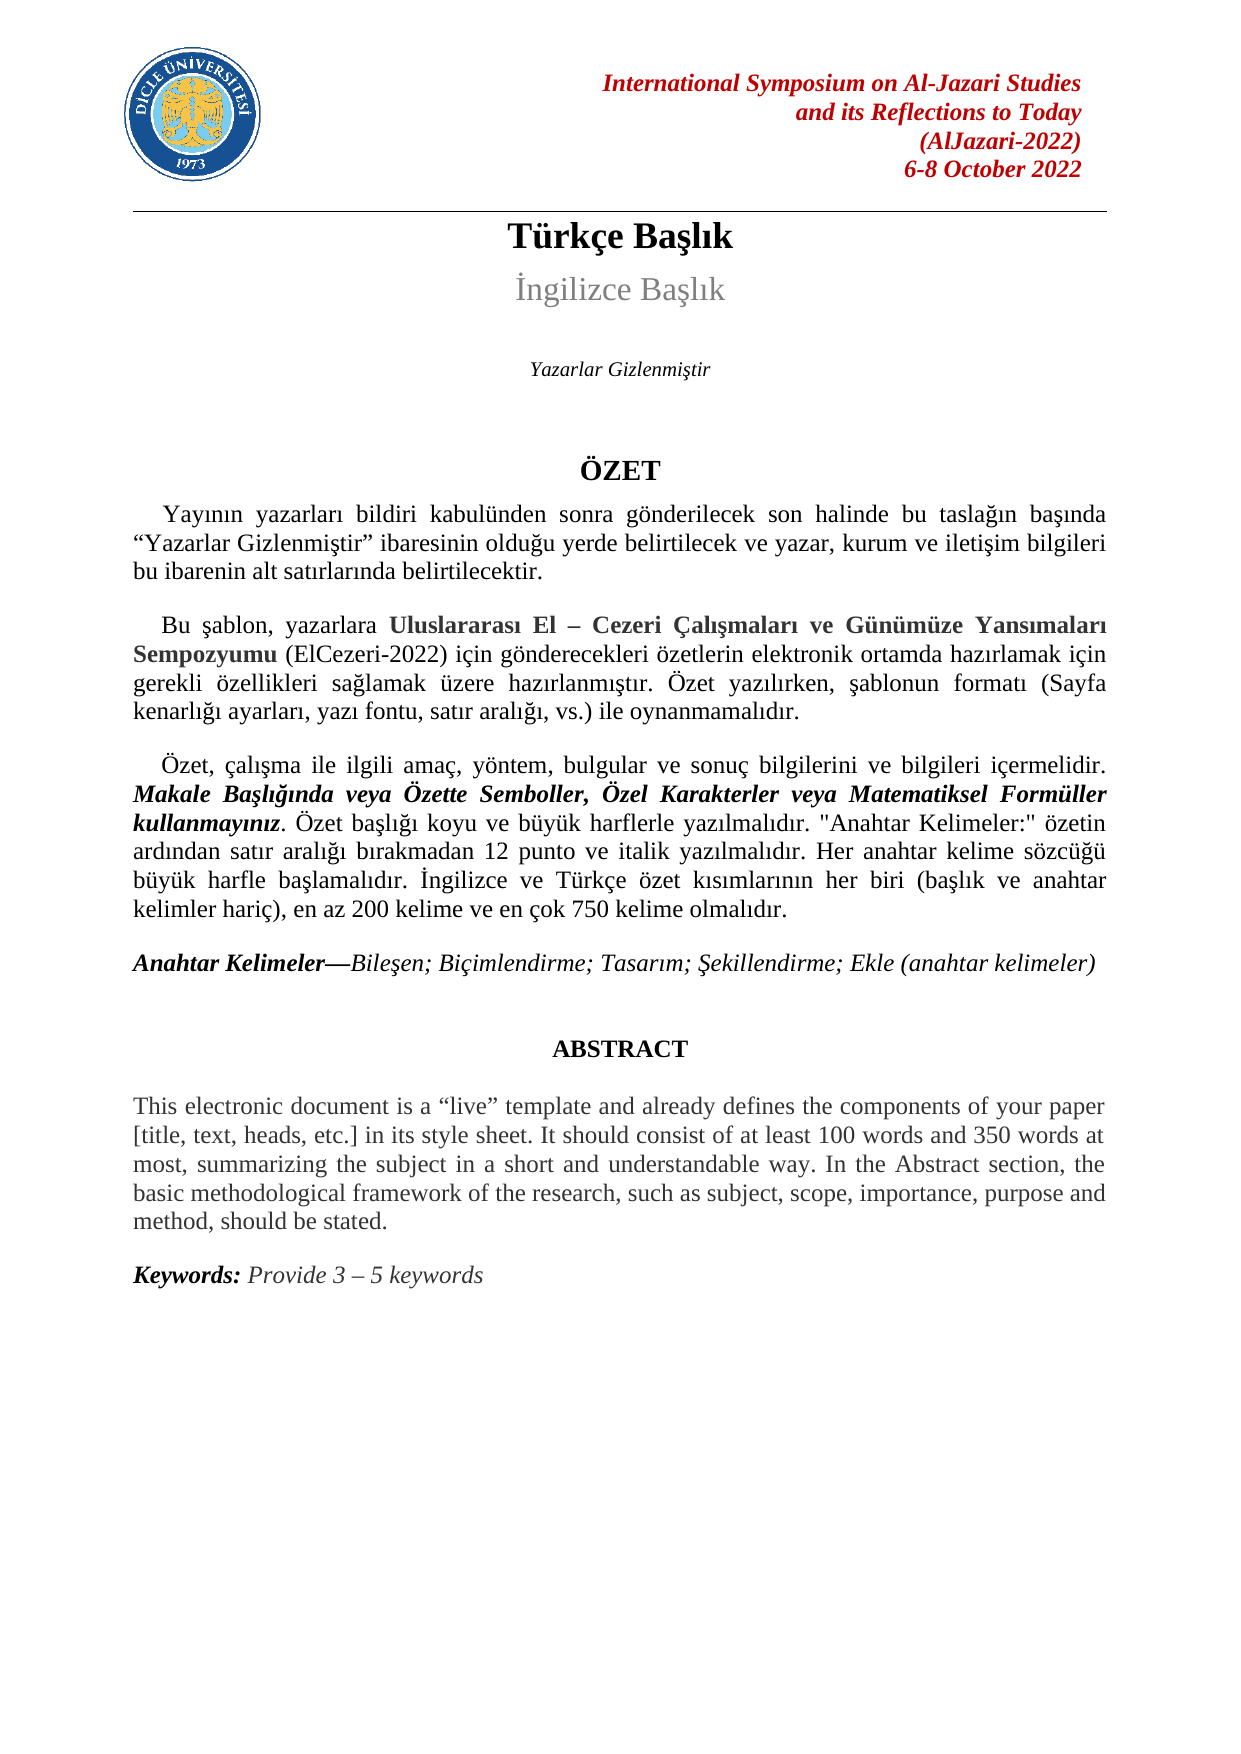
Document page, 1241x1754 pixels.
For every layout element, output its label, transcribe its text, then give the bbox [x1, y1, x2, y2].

text Yayının yazarları bildiri kabulünden sonra gönderilecek son halinde bu taslağın başında “Yazarlar Gizlenmiştir” ibaresinin olduğu yerde belirtilecek ve yazar, kurum ve iletişim bilgileri bu ibarenin alt satırlarında belirtilecektir. [133, 499, 1107, 585]
text Bu şablon, yazarlara Uluslararası El – Cezeri Çalışmaları ve Günümüze Yansımaları Sempozyumu (ElCezeri-2022) için gönderecekleri özetlerin elektronik ortamda hazırlamak için gerekli özellikleri sağlamak üzere hazırlanmıştır. Özet yazılırken, şablonun formatı (Sayfa kenarlığı ayarları, yazı fontu, satır aralığı, vs.) ile oynanmamalıdır. [133, 610, 1107, 725]
text Anahtar Kelimeler—Bileşen; Biçimlendirme; Tasarım; Şekillendirme; Ekle (anahtar kelimeler) [133, 948, 1107, 976]
text Özet, çalışma ile ilgili amaç, yöntem, bulgular ve sonuç bilgilerini ve bilgileri içermelidir. Makale Başlığında veya Özette Semboller, Özel Karakterler veya Matematiksel Formüller kullanmayınız. Özet başlığı koyu ve büyük harflerle yazılmalıdır. "Anahtar Kelimeler:" özetin ardından satır aralığı bırakmadan 12 punto ve italik yazılmalıdır. Her anahtar kelime sözcüğü büyük harfle başlamalıdır. İngilizce ve Türkçe özet kısımlarının her biri (başlık ve anahtar kelimler hariç), en az 200 kelime ve en çok 750 kelime olmalıdır. [133, 750, 1107, 923]
subtitle ÖZET [133, 453, 1107, 486]
text ABSTRACT [133, 1034, 1107, 1063]
text This electronic document is a “live” template and already defines the components of your paper [title, text, heads, etc.] in its style sheet. It should consist of at least 100 words and 350 words at most, summarizing the subject in a short and understandable way. In the Abstract section, the basic methodological framework of the research, such as subject, scope, importance, purpose and method, should be stated. [133, 1091, 1107, 1235]
title Türkçe Başlık [133, 212, 1107, 257]
text Yazarlar Gizlenmiştir [133, 357, 1107, 381]
text Keywords: Provide 3 – 5 keywords [133, 1260, 1107, 1289]
text İngilizce Başlık [133, 269, 1107, 308]
picture [120, 44, 263, 184]
